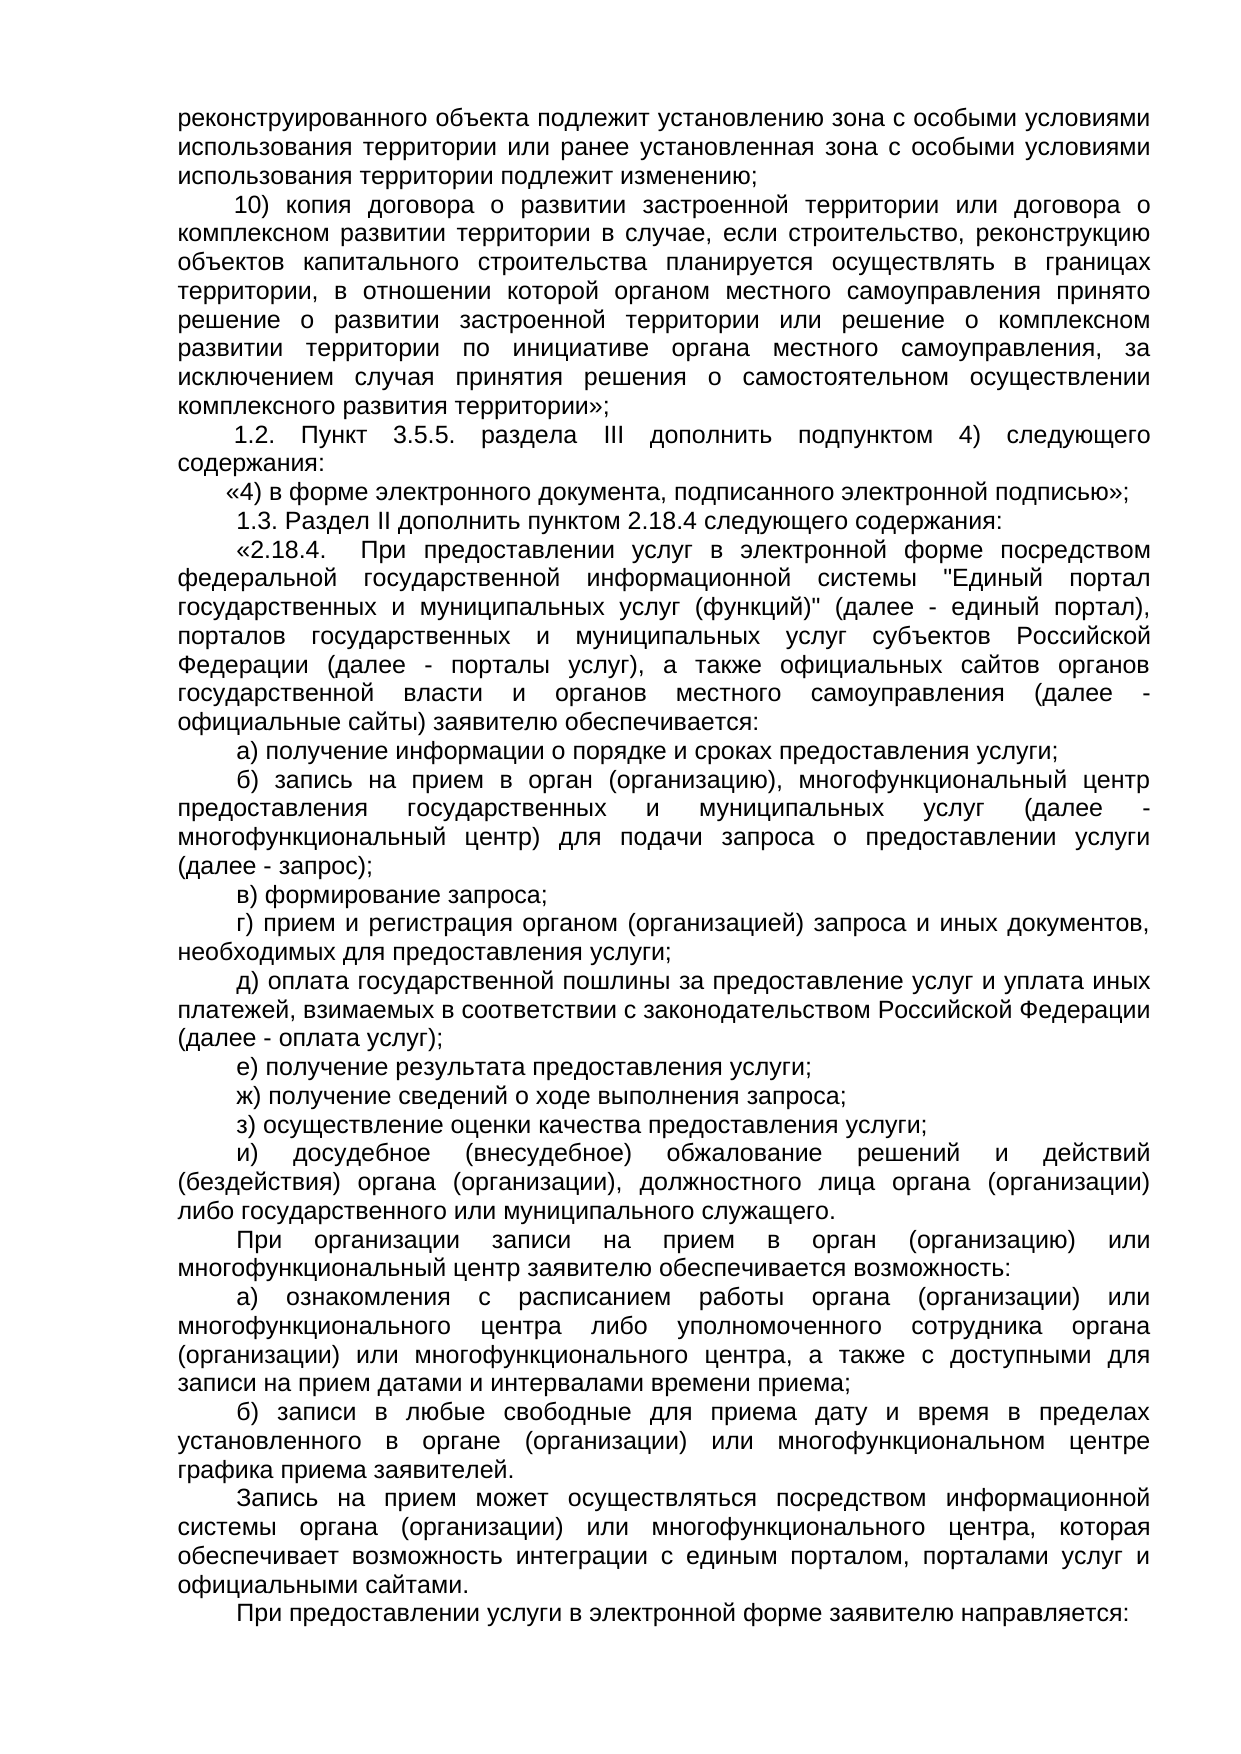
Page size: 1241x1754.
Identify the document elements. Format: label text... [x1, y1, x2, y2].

text и) досудебное (внесудебное) обжалование решений и действий (бездействия) органа (организации), должностного лица органа (организации) либо государственного или муниципального служащего. [177, 1138, 1152, 1225]
text а) ознакомления с расписанием работы органа (организации) или многофункционального центра либо уполномоченного сотрудника органа (организации) или многофункционального центра, а также с доступными для записи на прием датами и интервалами времени приема; [177, 1282, 1152, 1397]
text з) осуществление оценки качества предоставления услуги; [177, 1110, 1152, 1138]
text г) прием и регистрация органом (организацией) запроса и иных документов, необходимых для предоставления услуги; [177, 908, 1152, 966]
text б) записи в любые свободные для приема дату и время в пределах установленного в органе (организации) или многофункциональном центре графика приема заявителей. [177, 1397, 1152, 1483]
text 1.3. Раздел II дополнить пунктом 2.18.4 следующего содержания: [177, 506, 1152, 535]
text ж) получение сведений о ходе выполнения запроса; [177, 1081, 1152, 1110]
text 10) копия договора о развитии застроенной территории или договора о комплексном развитии территории в случае, если строительство, реконструкцию объектов капитального строительства планируется осуществлять в границах территории, в отношении которой органом местного самоуправления принято решение о развитии застроенной территории или решение о комплексном развитии территории по инициативе органа местного самоуправления, за исключением случая принятия решения о самостоятельном осуществлении комплексного развития территории»; [177, 190, 1152, 420]
text а) получение информации о порядке и сроках предоставления услуги; [177, 736, 1152, 765]
text «4) в форме электронного документа, подписанного электронной подписью»; [177, 477, 1152, 506]
text б) запись на прием в орган (организацию), многофункциональный центр предоставления государственных и муниципальных услуг (далее - многофункциональный центр) для подачи запроса о предоставлении услуги (далее - запрос); [177, 765, 1152, 880]
text е) получение результата предоставления услуги; [177, 1052, 1152, 1081]
text Запись на прием может осуществляться посредством информационной системы органа (организации) или многофункционального центра, которая обеспечивает возможность интеграции с единым порталом, порталами услуг и официальными сайтами. [177, 1483, 1152, 1598]
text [177, 103, 1152, 190]
text в) формирование запроса; [177, 880, 1152, 908]
text «2.18.4. При предоставлении услуг в электронной форме посредством федеральной государственной информационной системы "Единый портал государственных и муниципальных услуг (функций)" (далее - единый портал), порталов государственных и муниципальных услуг субъектов Российской Федерации (далее - порталы услуг), а также официальных сайтов органов государственной власти и органов местного самоуправления (далее - официальные сайты) заявителю обеспечивается: [177, 535, 1152, 736]
text При организации записи на прием в орган (организацию) или многофункциональный центр заявителю обеспечивается возможность: [177, 1225, 1152, 1282]
text При предоставлении услуги в электронной форме заявителю направляется: [177, 1598, 1152, 1627]
text 1.2. Пункт 3.5.5. раздела III дополнить подпунктом 4) следующего содержания: [177, 420, 1152, 477]
text д) оплата государственной пошлины за предоставление услуг и уплата иных платежей, взимаемых в соответствии с законодательством Российской Федерации (далее - оплата услуг); [177, 966, 1152, 1052]
